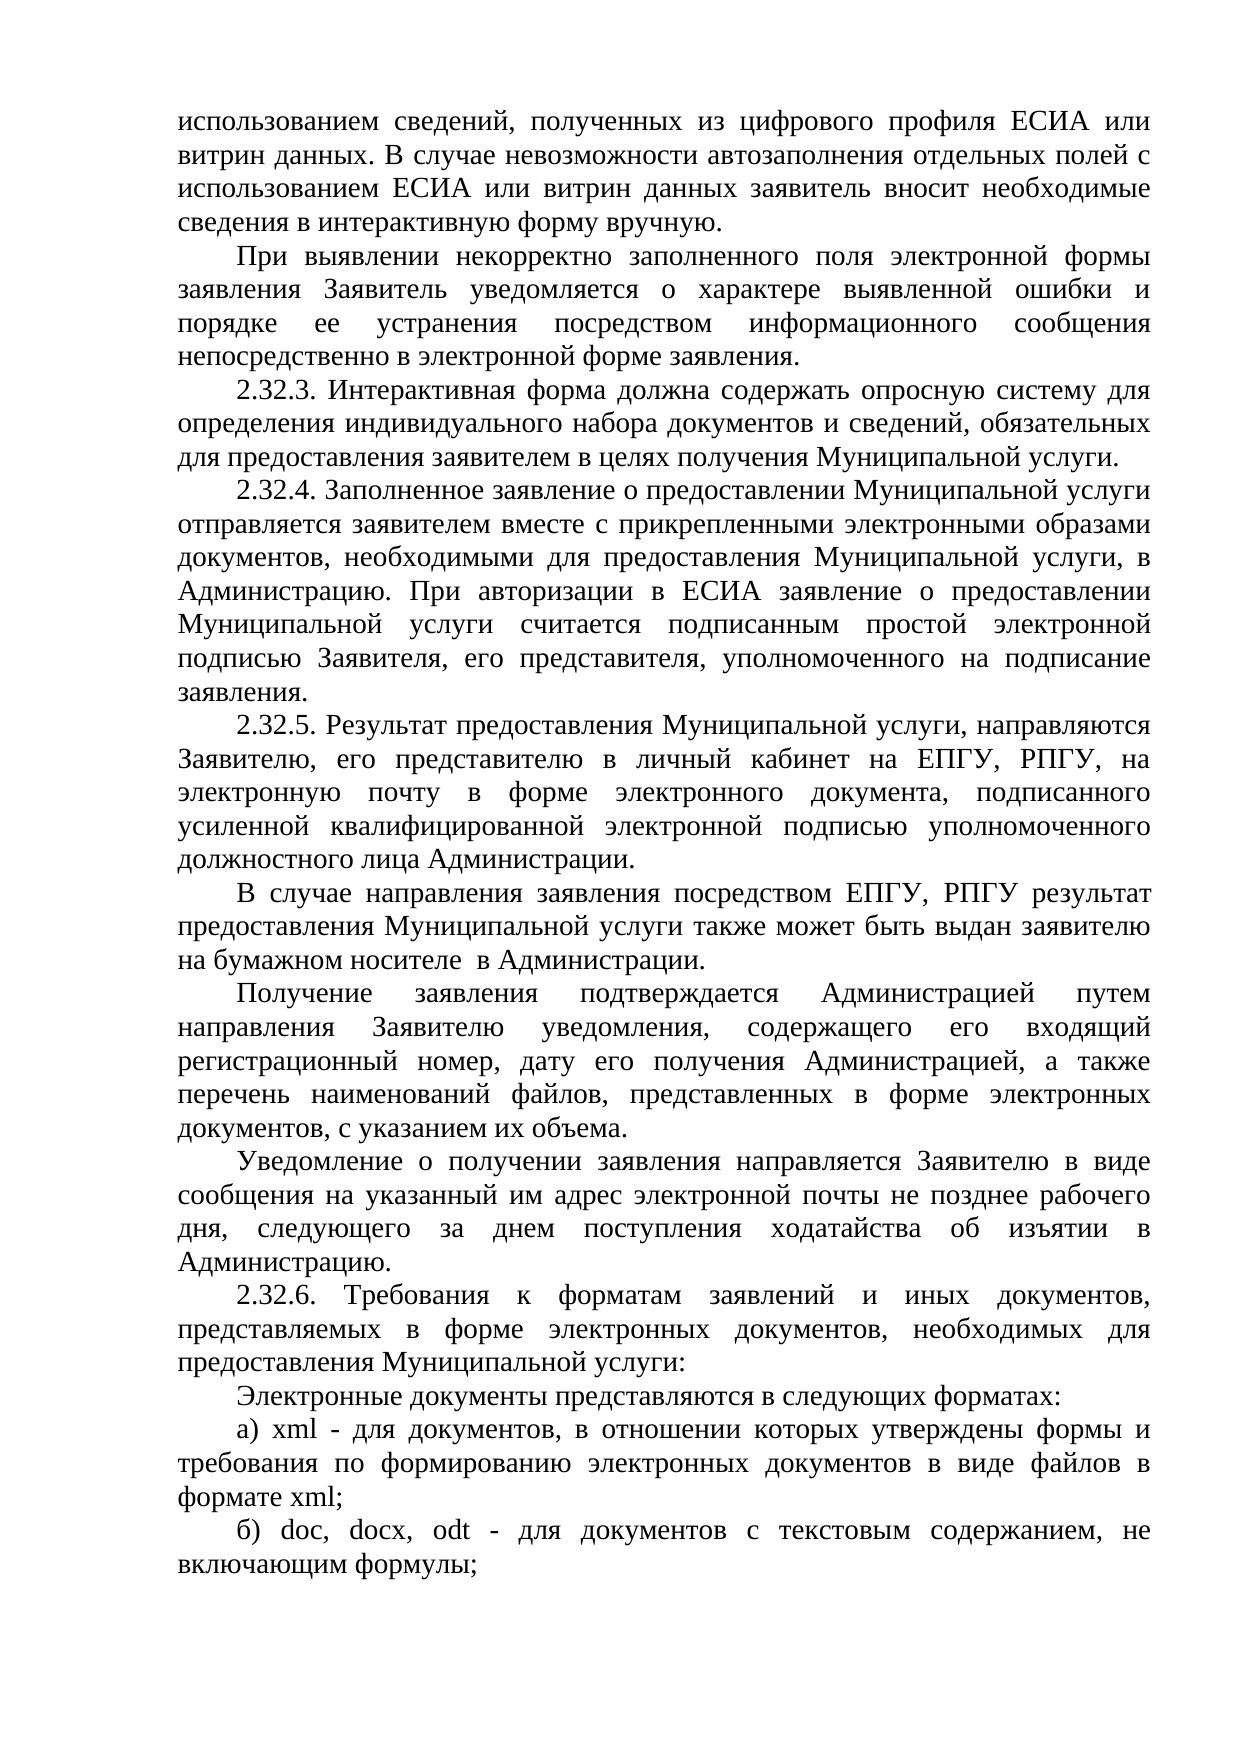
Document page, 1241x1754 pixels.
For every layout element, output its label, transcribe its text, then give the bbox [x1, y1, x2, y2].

text В случае направления заявления посредством ЕПГУ, РПГУ результат предоставления Муниципальной услуги также может быть выдан заявителю на бумажном носителе в Администрации. [177, 875, 1152, 976]
text Получение заявления подтверждается Администрацией путем направления Заявителю уведомления, содержащего его входящий регистрационный номер, дату его получения Администрацией, а также перечень наименований файлов, представленных в форме электронных документов, с указанием их объема. [177, 976, 1152, 1143]
text 2.32.4. Заполненное заявление о предоставлении Муниципальной услуги отправляется заявителем вместе с прикрепленными электронными образами документов, необходимыми для предоставления Муниципальной услуги, в Администрацию. При авторизации в ЕСИА заявление о предоставлении Муниципальной услуги считается подписанным простой электронной подписью Заявителя, его представителя, уполномоченного на подписание заявления. [177, 472, 1152, 707]
text б) doc, docx, odt - для документов с текстовым содержанием, не включающим формулы; [177, 1512, 1152, 1579]
text Электронные документы представляются в следующих форматах: [177, 1378, 1152, 1412]
text 2.32.3. Интерактивная форма должна содержать опросную систему для определения индивидуального набора документов и сведений, обязательных для предоставления заявителем в целях получения Муниципальной услуги. [177, 372, 1152, 472]
text 2.32.5. Результат предоставления Муниципальной услуги, направляются Заявителю, его представителю в личный кабинет на ЕПГУ, РПГУ, на электронную почту в форме электронного документа, подписанного усиленной квалифицированной электронной подписью уполномоченного должностного лица Администрации. [177, 707, 1152, 875]
text 2.32.6. Требования к форматам заявлений и иных документов, представляемых в форме электронных документов, необходимых для предоставления Муниципальной услуги: [177, 1277, 1152, 1378]
text Уведомление о получении заявления направляется Заявителю в виде сообщения на указанный им адрес электронной почты не позднее рабочего дня, следующего за днем поступления ходатайства об изъятии в Администрацию. [177, 1143, 1152, 1277]
text При выявлении некорректно заполненного поля электронной формы заявления Заявитель уведомляется о характере выявленной ошибки и порядке ее устранения посредством информационного сообщения непосредственно в электронной форме заявления. [177, 238, 1152, 372]
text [177, 103, 1152, 238]
text а) xml - для документов, в отношении которых утверждены формы и требования по формированию электронных документов в виде файлов в формате xml; [177, 1412, 1152, 1512]
